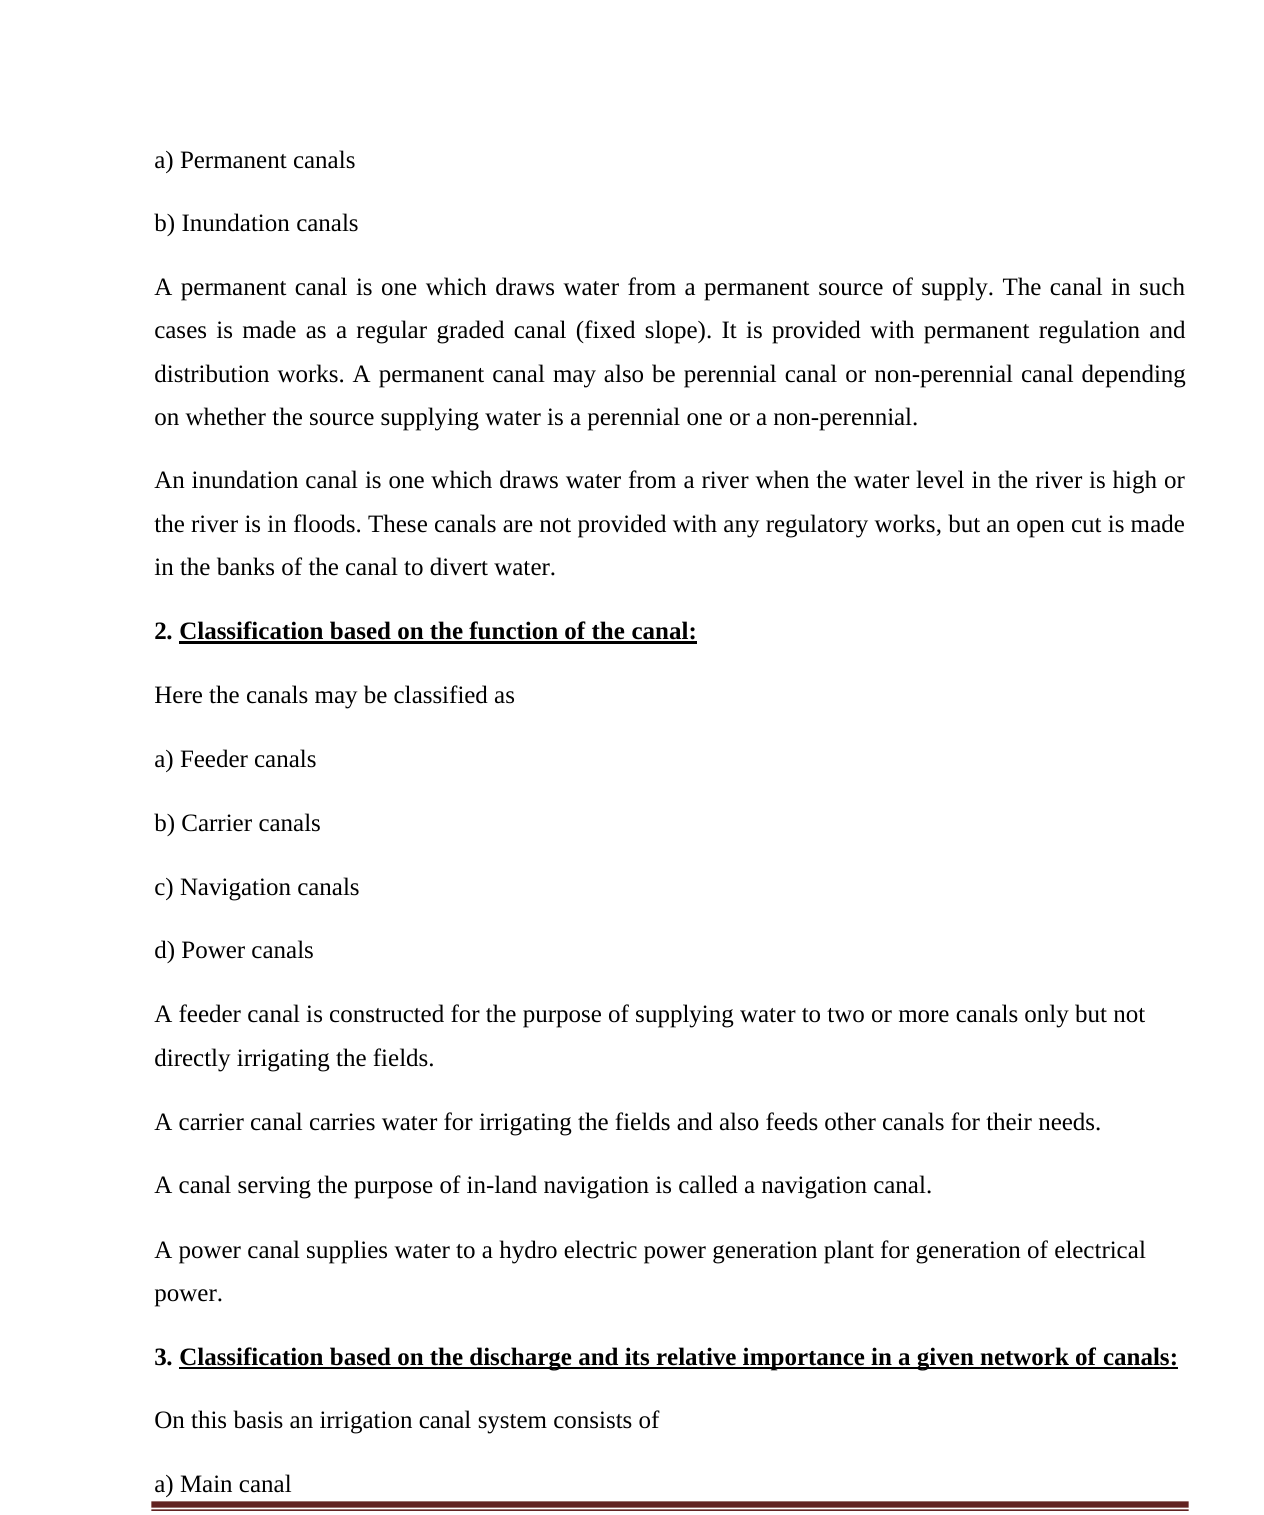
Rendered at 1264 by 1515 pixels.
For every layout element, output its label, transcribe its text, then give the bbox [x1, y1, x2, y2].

list Classification based on the discharge and its relative importance in a given network of canals: [154, 1342, 1263, 1370]
text A permanent canal is one which draws water from a permanent source of supply. The canal in such cases is made as a regular graded canal (fixed slope). It is provided with permanent regulation and distribution works. A permanent canal may also be perennial canal or non-perennial canal depending on whether the source supplying water is a perennial one or a non-perennial. [154, 272, 1186, 431]
list Main canal [154, 1469, 1263, 1498]
list Feeder canals [154, 744, 1263, 773]
list Power canals [154, 936, 1263, 964]
text A feeder canal is constructed for the purpose of supplying water to two or more canals only but not directly irrigating the fields. [154, 999, 1186, 1071]
text An inundation canal is one which draws water from a river when the water level in the river is high or the river is in floods. These canals are not provided with any regulatory works, but an open cut is made in the banks of the canal to divert water. [154, 466, 1186, 581]
list Classification based on the function of the canal: [154, 616, 1263, 645]
text Here the canals may be classified as [154, 680, 1263, 709]
text On this basis an irrigation canal system consists of [154, 1406, 1263, 1434]
list Inundation canals [154, 208, 1263, 237]
list Permanent canals [154, 145, 1263, 173]
list Navigation canals [154, 872, 1263, 901]
list Carrier canals [154, 808, 1263, 837]
text A carrier canal carries water for irrigating the fields and also feeds other canals for their needs. A canal serving the purpose of in-land navigation is called a navigation canal. [154, 1107, 1104, 1199]
text A power canal supplies water to a hydro electric power generation plant for generation of electrical power. [154, 1235, 1186, 1307]
